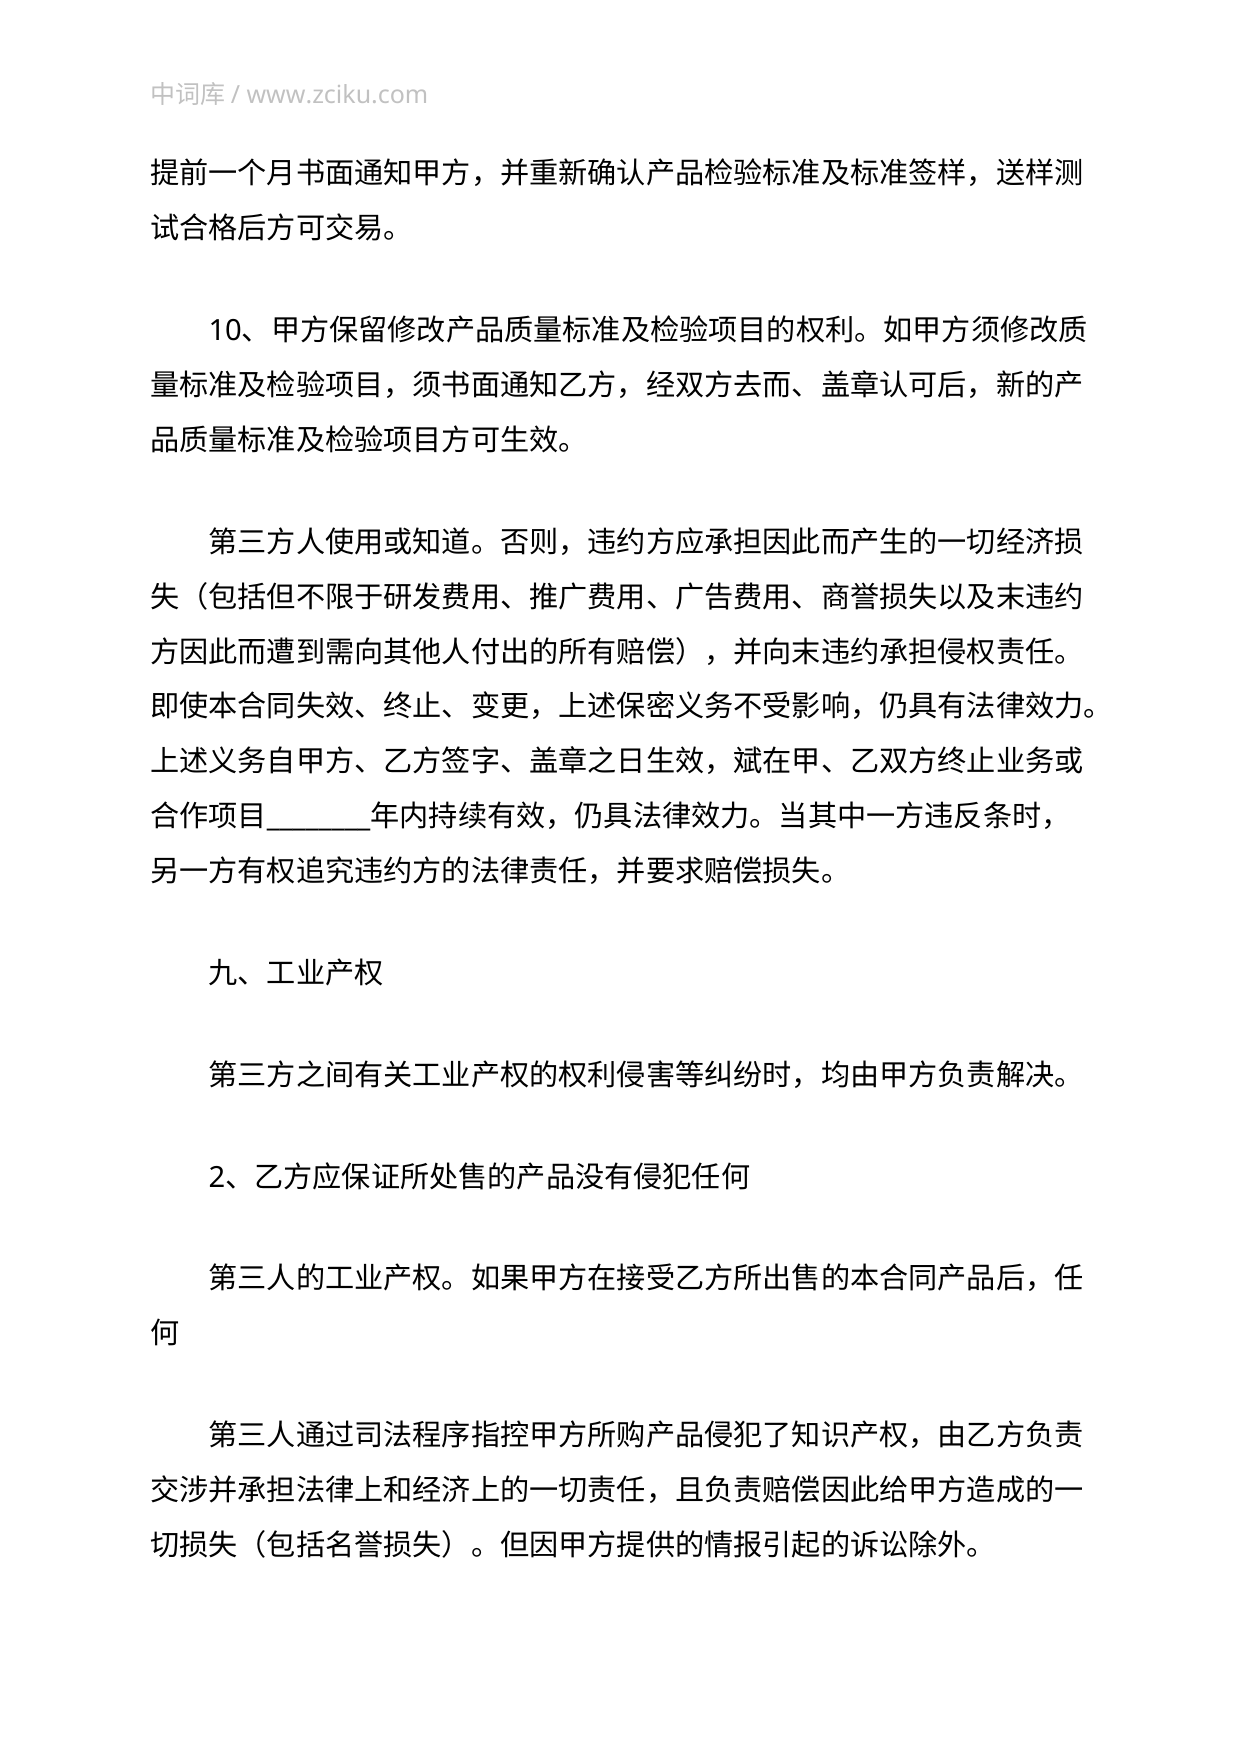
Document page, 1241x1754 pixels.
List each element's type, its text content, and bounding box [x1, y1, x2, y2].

text 10、甲方保留修改产品质量标准及检验项目的权利。如甲方须修改质量标准及检验项目，须书面通知乙方，经双方去而、盖章认可后，新的产品质量标准及检验项目方可生效。 [150, 307, 1090, 459]
text 第三方人使用或知道。否则，违约方应承担因此而产生的一切经济损失（包括但不限于研发费用、推广费用、广告费用、商誉损失以及末违约方因此而遭到需向其他人付出的所有赔偿），并向末违约承担侵权责任。即使本合同失效、终止、变更，上述保密义务不受影响，仍具有法律效力。上述义务自甲方、乙方签字、盖章之日生效，斌在甲、乙双方终止业务或合作项目________年内持续有效，仍具法律效力。当其中一方违反条时，另一方有权追究违约方的法律责任，并要求赔偿损失。 [150, 518, 1090, 890]
text 第三人通过司法程序指控甲方所购产品侵犯了知识产权，由乙方负责交涉并承担法律上和经济上的一切责任，且负责赔偿因此给甲方造成的一切损失（包括名誉损失）。但因甲方提供的情报引起的诉讼除外。 [150, 1412, 1090, 1564]
text 2、乙方应保证所处售的产品没有侵犯任何 [150, 1153, 1090, 1196]
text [150, 150, 1090, 247]
text 第三方之间有关工业产权的权利侵害等纠纷时，均由甲方负责解决。 [150, 1051, 1090, 1094]
text 第三人的工业产权。如果甲方在接受乙方所出售的本合同产品后，任何 [150, 1255, 1090, 1352]
text 九、工业产权 [150, 949, 1090, 992]
